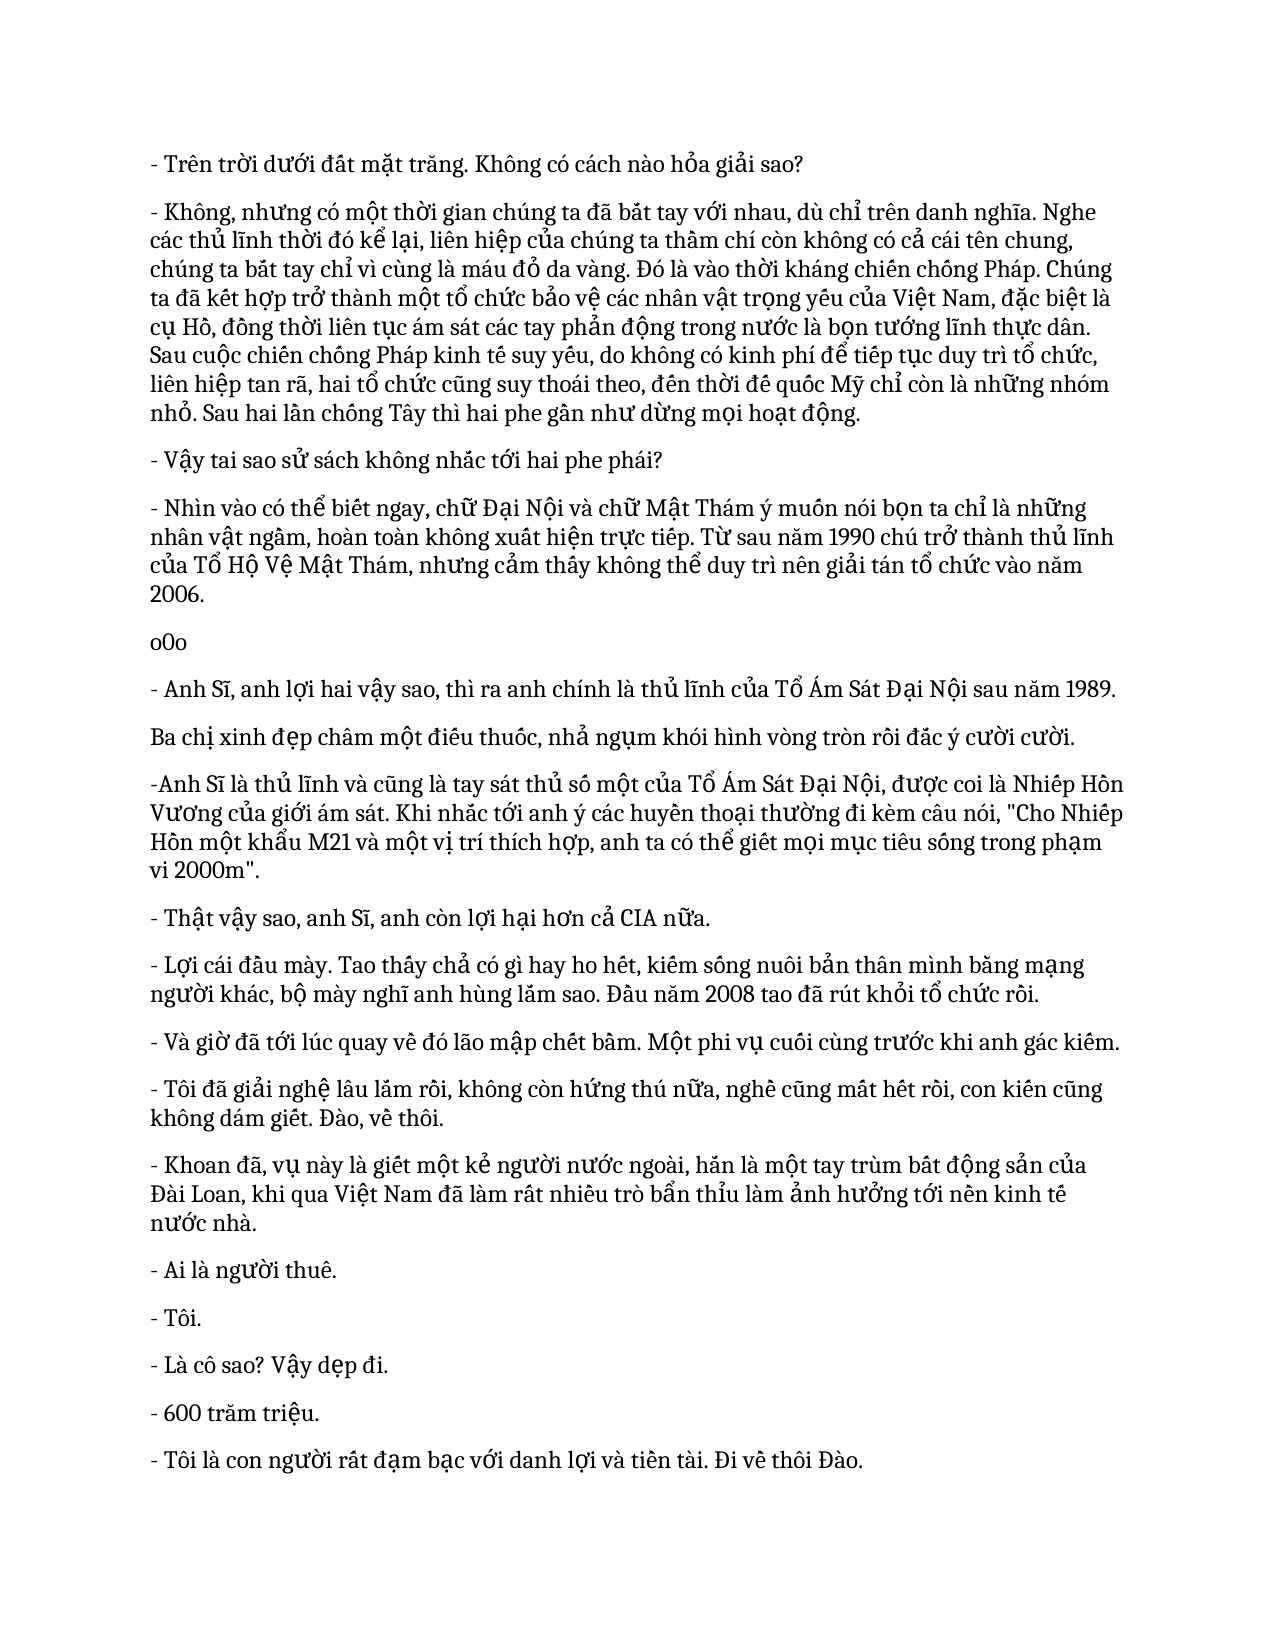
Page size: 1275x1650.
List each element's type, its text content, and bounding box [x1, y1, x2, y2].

text - Trên trời dưới đất mặt trăng. Không có cách nào hỏa giải sao? [150, 150, 1125, 179]
text - Và giờ đã tới lúc quay về đó lão mập chết bầm. Một phi vụ cuối cùng trước khi anh gác kiếm. [150, 1027, 1125, 1056]
text - Tôi là con người rất đạm bạc với danh lợi và tiền tài. Đi về thôi Đào. [150, 1446, 1125, 1475]
text - Vậy tai sao sử sách không nhắc tới hai phe phái? [150, 446, 1125, 475]
text - Là cô sao? Vậy dẹp đi. [150, 1351, 1125, 1380]
text - Lợi cái đầu mày. Tao thấy chả có gì hay ho hết, kiếm sống nuôi bản thân mình bằng mạng người khác, bộ mày nghĩ anh hùng lắm sao. Đầu năm 2008 tao đã rút khỏi tổ chức rồi. [150, 951, 1125, 1009]
text - Ai là người thuê. [150, 1256, 1125, 1285]
text - Không, nhưng có một thời gian chúng ta đã bắt tay với nhau, dù chỉ trên danh nghĩa. Nghe các thủ lĩnh thời đó kể lại, liên hiệp của chúng ta thầm chí còn không có cả cái tên chung, chúng ta bắt tay chỉ vì cùng là máu đỏ da vàng. Đó là vào thời kháng chiến chống Pháp. Chúng ta đã kết hợp trở thành một tổ chức bảo vệ các nhân vật trọng yếu của Việt Nam, đặc biệt là cụ Hồ, đồng thời liên tục ám sát các tay phản động trong nước là bọn tướng lĩnh thực dân. Sau cuộc chiến chống Pháp kinh tế suy yếu, do không có kinh phí để tiếp tục duy trì tổ chức, liên hiệp tan rã, hai tổ chức cũng suy thoái theo, đến thời đế quốc Mỹ chỉ còn là những nhóm nhỏ. Sau hai lần chống Tây thì hai phe gần như dừng mọi hoạt động. [150, 197, 1125, 427]
text - Tôi. [150, 1304, 1125, 1332]
text - Nhìn vào có thể biết ngay, chữ Đại Nội và chữ Mật Thám ý muốn nói bọn ta chỉ là những nhân vật ngầm, hoàn toàn không xuất hiện trực tiếp. Từ sau năm 1990 chú trở thành thủ lĩnh của Tổ Hộ Vệ Mật Thám, nhưng cảm thấy không thể duy trì nên giải tán tổ chức vào năm 2006. [150, 494, 1125, 609]
text - Khoan đã, vụ này là giết một kẻ người nước ngoài, hắn là một tay trùm bất động sản của Đài Loan, khi qua Việt Nam đã làm rất nhiều trò bẩn thỉu làm ảnh hưởng tới nền kinh tế nước nhà. [150, 1151, 1125, 1237]
text - 600 trăm triệu. [150, 1399, 1125, 1427]
text -Anh Sĩ là thủ lĩnh và cũng là tay sát thủ số một của Tổ Ám Sát Đại Nội, được coi là Nhiếp Hồn Vương của giới ám sát. Khi nhắc tới anh ý các huyền thoại thường đi kèm câu nói, "Cho Nhiếp Hồn một khẩu M21 và một vị trí thích hợp, anh ta có thể giết mọi mục tiêu sống trong phạm vi 2000m". [150, 770, 1125, 885]
text - Thật vậy sao, anh Sĩ, anh còn lợi hại hơn cả CIA nữa. [150, 904, 1125, 932]
text Ba chị xinh đẹp châm một điếu thuốc, nhả ngụm khói hình vòng tròn rồi đắc ý cười cười. [150, 722, 1125, 751]
text - Anh Sĩ, anh lợi hai vậy sao, thì ra anh chính là thủ lĩnh của Tổ Ám Sát Đại Nội sau năm 1989. [150, 675, 1125, 704]
text o0o [150, 627, 1125, 656]
text - Tôi đã giải nghệ lâu lắm rồi, không còn hứng thú nữa, nghề cũng mất hết rồi, con kiến cũng không dám giết. Đào, về thôi. [150, 1075, 1125, 1132]
